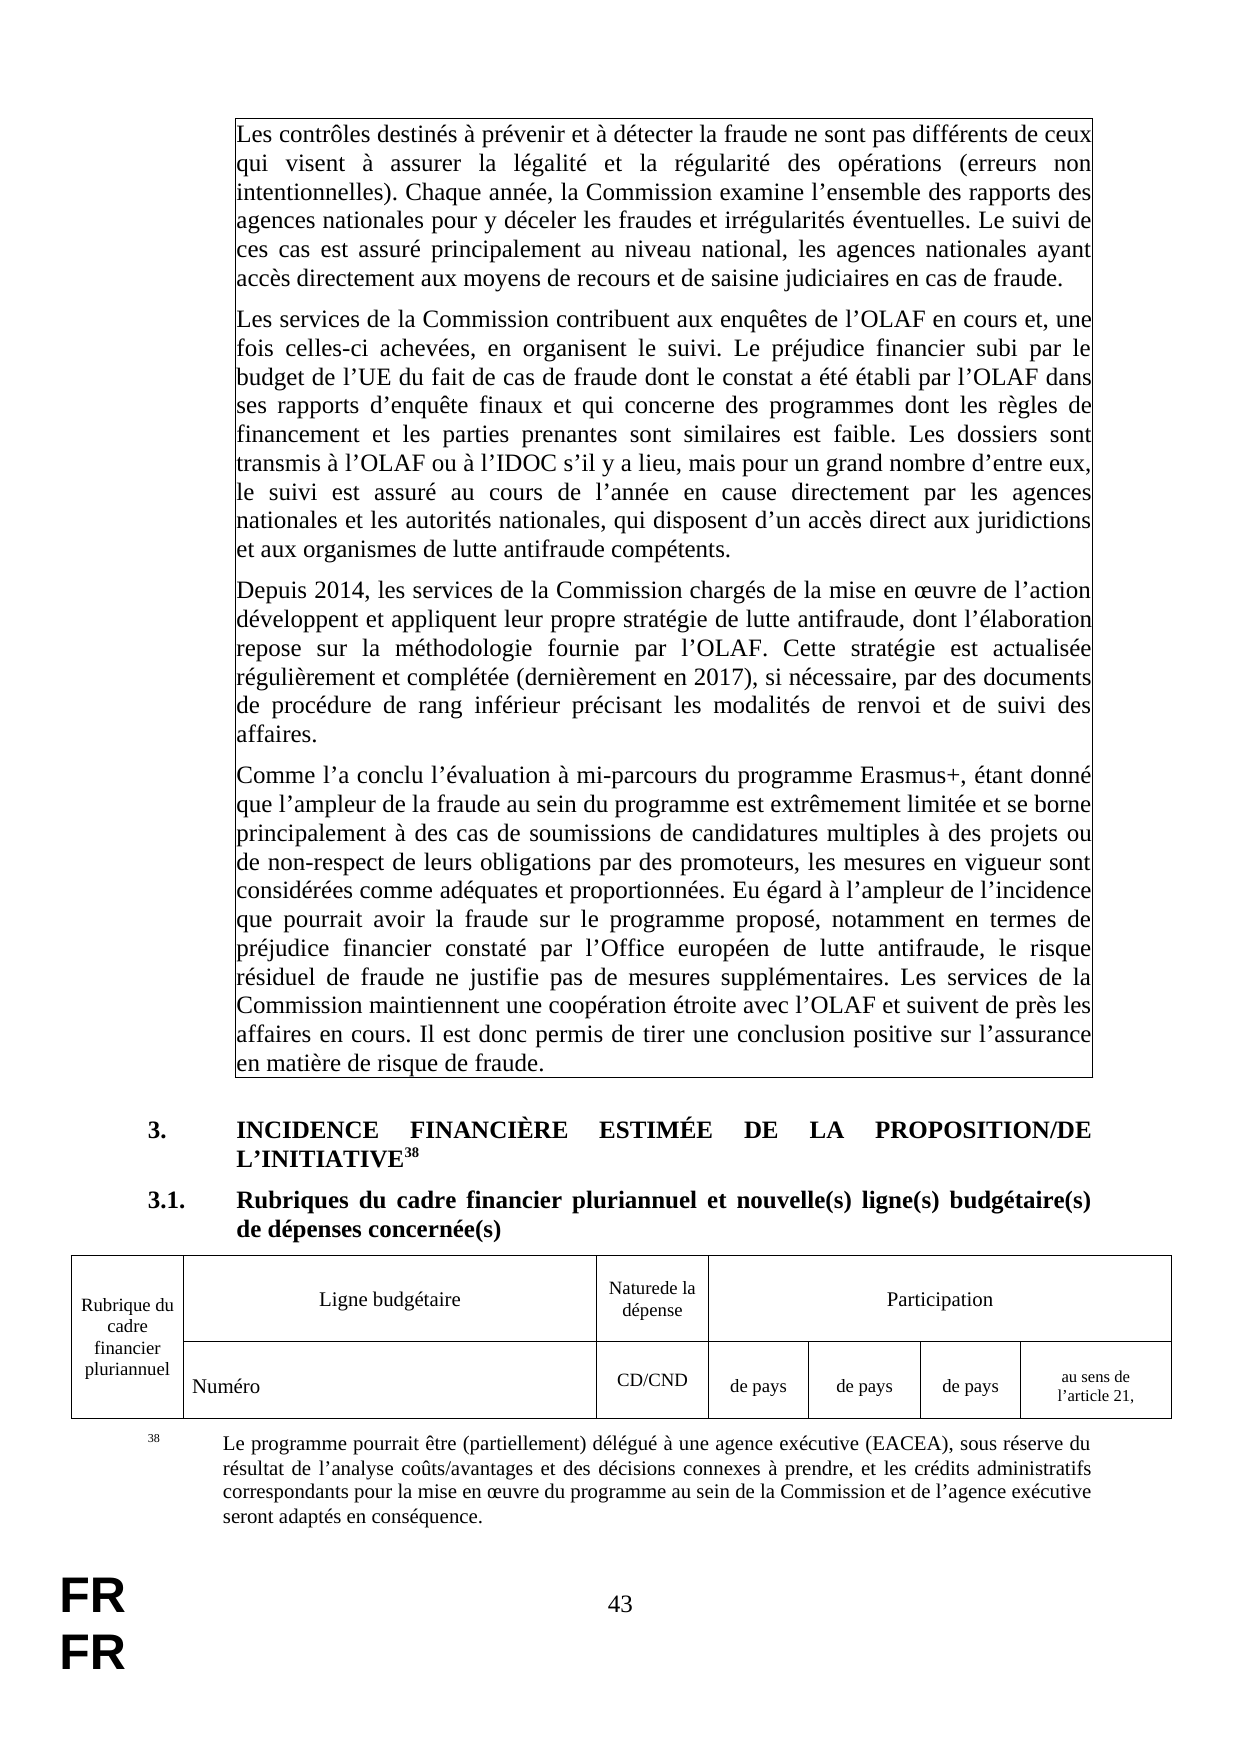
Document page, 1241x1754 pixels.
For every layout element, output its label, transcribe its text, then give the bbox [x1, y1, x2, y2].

text Comme l’a conclu l’évaluation à mi-parcours du programme Erasmus+, étant donné que l’ampleur de la fraude au sein du programme est extrêmement limitée et se borne principalement à des cas de soumissions de candidatures multiples à des projets ou de non-respect de leurs obligations par des promoteurs, les mesures en vigueur sont considérées comme adéquates et proportionnées. Eu égard à l’ampleur de l’incidence que pourrait avoir la fraude sur le programme proposé, notamment en termes de préjudice financier constaté par l’Office européen de lutte antifraude, le risque résiduel de fraude ne justifie pas de mesures supplémentaires. Les services de la Commission maintiennent une coopération étroite avec l’OLAF et suivent de près les affaires en cours. Il est donc permis de tirer une conclusion positive sur l’assurance en matière de risque de fraude. [236, 759, 1092, 1077]
table_cell de pays AELE [709, 1342, 808, 1417]
subtitle Rubriques du cadre financier pluriannuel et nouvelle(s) ligne(s) budgétaire(s) de dépenses concernée(s) [148, 1185, 1092, 1243]
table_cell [184, 1342, 596, 1417]
table_header Ligne budgétaire [184, 1256, 596, 1341]
table_cell de pays candidats [809, 1342, 920, 1417]
table_cell de pays tiers [921, 1342, 1020, 1417]
text Depuis 2014, les services de la Commission chargés de la mise en œuvre de l’action développent et appliquent leur propre stratégie de lutte antifraude, dont l’élaboration repose sur la méthodologie fournie par l’OLAF. Cette stratégie est actualisée régulièrement et complétée (dernièrement en 2017), si nécessaire, par des documents de procédure de rang inférieur précisant les modalités de renvoi et de suivi des affaires. [236, 574, 1092, 748]
text Les contrôles destinés à prévenir et à détecter la fraude ne sont pas différents de ceux qui visent à assurer la légalité et la régularité des opérations (erreurs non intentionnelles). Chaque année, la Commission examine l’ensemble des rapports des agences nationales pour y déceler les fraudes et irrégularités éventuelles. Le suivi de ces cas est assuré principalement au niveau national, les agences nationales ayant accès directement aux moyens de recours et de saisine judiciaires en cas de fraude. [236, 119, 1092, 292]
table_cell CD/CND [597, 1342, 708, 1417]
text Les services de la Commission contribuent aux enquêtes de l’OLAF en cours et, une fois celles-ci achevées, en organisent le suivi. Le préjudice financier subi par le budget de l’UE du fait de cas de fraude dont le constat a été établi par l’OLAF dans ses rapports d’enquête finaux et qui concerne des programmes dont les règles de financement et les parties prenantes sont similaires est faible. Les dossiers sont transmis à l’OLAF ou à l’IDOC s’il y a lieu, mais pour un grand nombre d’entre eux, le suivi est assuré au cours de l’année en cause directement par les agences nationales et les autorités nationales, qui disposent d’un accès direct aux juridictions et aux organismes de lutte antifraude compétents. [236, 303, 1092, 563]
table_header Naturede la dépense [597, 1256, 708, 1341]
subtitle INCIDENCE FINANCIÈRE ESTIMÉE DE LA PROPOSITION/DE L’INITIATIVE [148, 1115, 1092, 1173]
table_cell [1021, 1342, 1171, 1417]
table_header Participation [709, 1256, 1171, 1341]
table_header Rubrique du cadre financier pluriannuel [72, 1256, 183, 1417]
